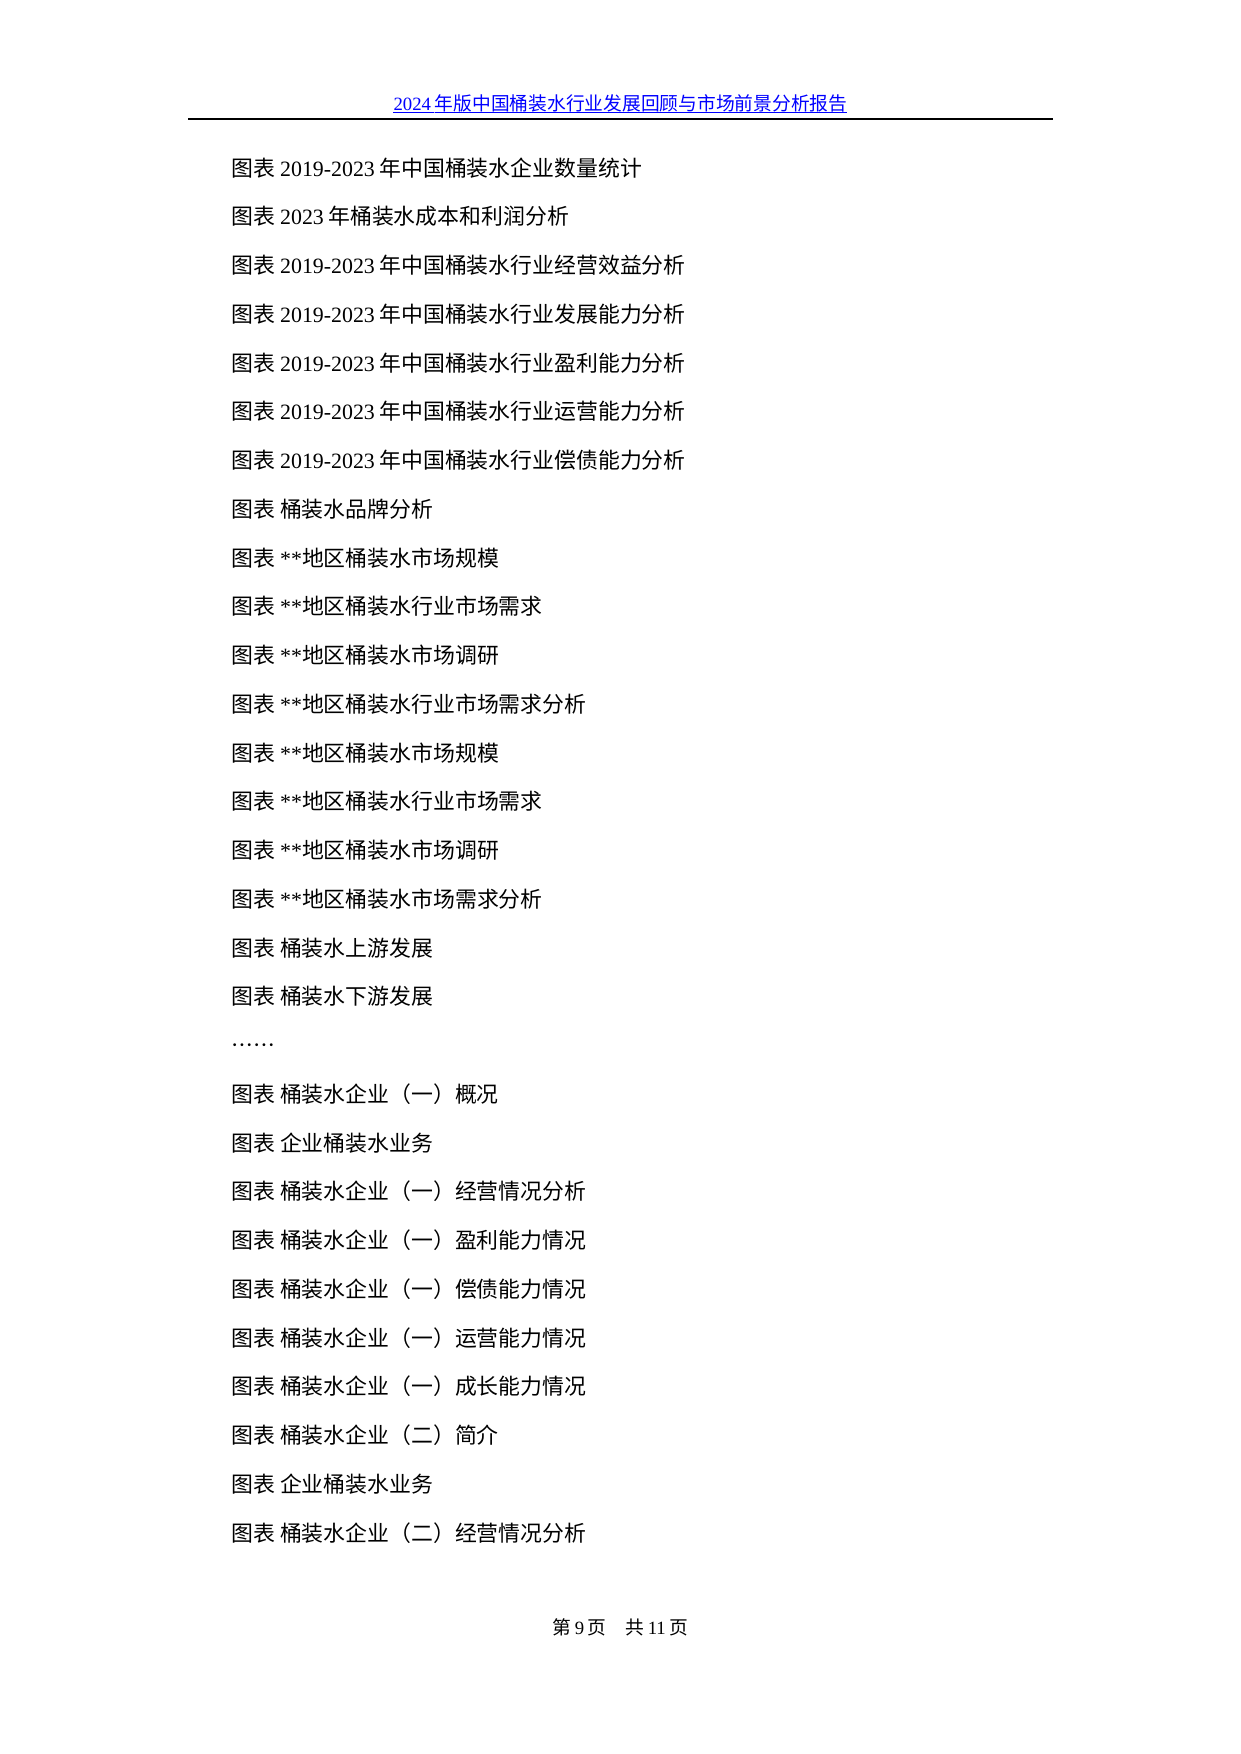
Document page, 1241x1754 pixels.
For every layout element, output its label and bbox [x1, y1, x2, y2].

text [187, 150, 1053, 1548]
